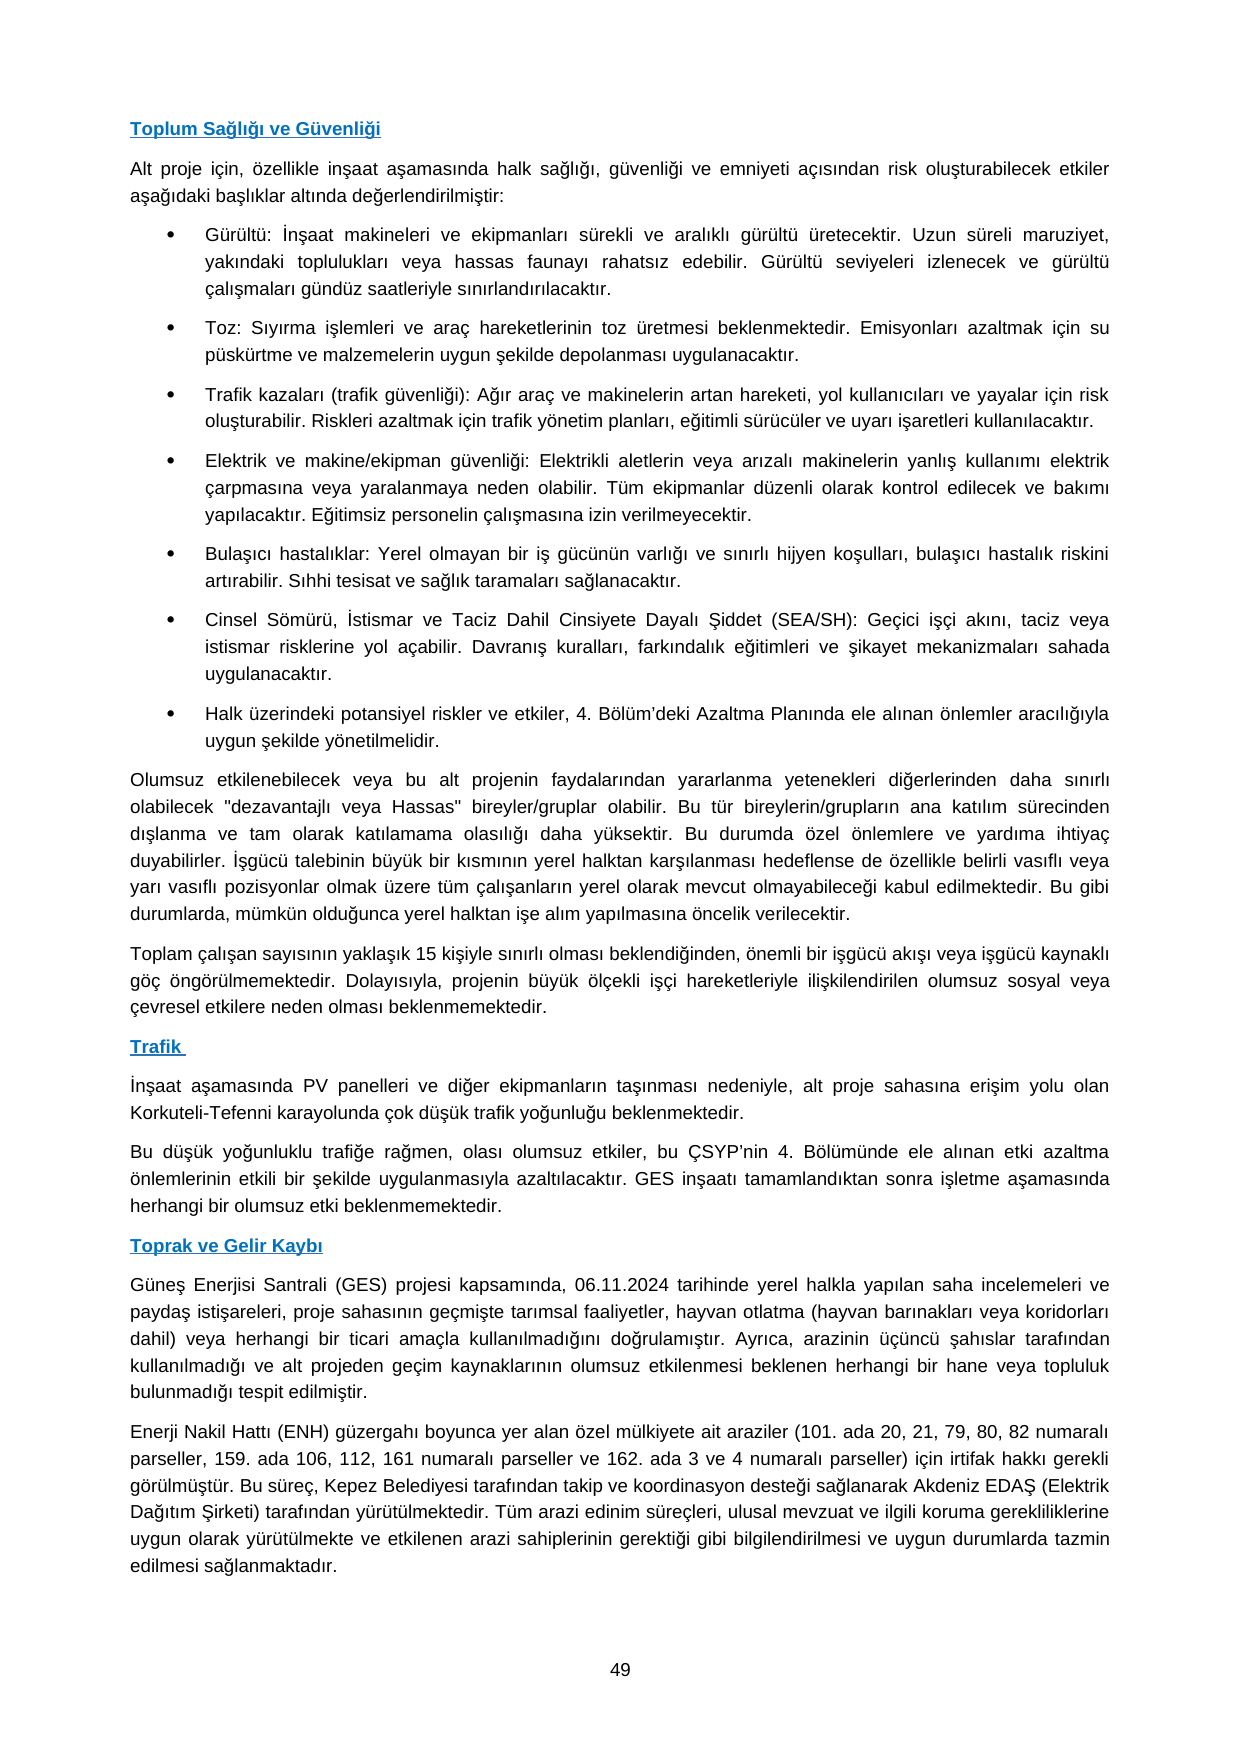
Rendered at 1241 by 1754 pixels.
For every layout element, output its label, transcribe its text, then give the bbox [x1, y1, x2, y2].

list Elektrik ve makine/ekipman güvenliği: Elektrikli aletlerin veya arızalı makinelerin yanlış kullanımı elektrik çarpmasına veya yaralanmaya neden olabilir. Tüm ekipmanlar düzenli olarak kontrol edilecek ve bakımı yapılacaktır. Eğitimsiz personelin çalışmasına izin verilmeyecektir. [167, 450, 1110, 525]
text Toprak ve Gelir Kaybı [130, 1234, 1110, 1256]
list Trafik kazaları (trafik güvenliği): Ağır araç ve makinelerin artan hareketi, yol kullanıcıları ve yayalar için risk oluşturabilir. Riskleri azaltmak için trafik yönetim planları, eğitimli sürücüler ve uyarı işaretleri kullanılacaktır. [167, 383, 1110, 432]
list Cinsel Sömürü, İstismar ve Taciz Dahil Cinsiyete Dayalı Şiddet (SEA/SH): Geçici işçi akını, taciz veya istismar risklerine yol açabilir. Davranış kuralları, farkındalık eğitimleri ve şikayet mekanizmaları sahada uygulanacaktır. [167, 609, 1110, 685]
text Toplum Sağlığı ve Güvenliği [130, 118, 1110, 140]
text Enerji Nakil Hattı (ENH) güzergahı boyunca yer alan özel mülkiyete ait araziler (101. ada 20, 21, 79, 80, 82 numaralı parseller, 159. ada 106, 112, 161 numaralı parseller ve 162. ada 3 ve 4 numaralı parseller) için irtifak hakkı gerekli görülmüştür. Bu süreç, Kepez Belediyesi tarafından takip ve koordinasyon desteği sağlanarak Akdeniz EDAŞ (Elektrik Dağıtım Şirketi) tarafından yürütülmektedir. Tüm arazi edinim süreçleri, ulusal mevzuat ve ilgili koruma gerekliliklerine uygun olarak yürütülmekte ve etkilenen arazi sahiplerinin gerektiği gibi bilgilendirilmesi ve uygun durumlarda tazmin edilmesi sağlanmaktadır. [130, 1421, 1110, 1577]
text Güneş Enerjisi Santrali (GES) projesi kapsamında, 06.11.2024 tarihinde yerel halkla yapılan saha incelemeleri ve paydaş istişareleri, proje sahasının geçmişte tarımsal faaliyetler, hayvan otlatma (hayvan barınakları veya koridorları dahil) veya herhangi bir ticari amaçla kullanılmadığını doğrulamıştır. Ayrıca, arazinin üçüncü şahıslar tarafından kullanılmadığı ve alt projeden geçim kaynaklarının olumsuz etkilenmesi beklenen herhangi bir hane veya topluluk bulunmadığı tespit edilmiştir. [130, 1274, 1110, 1403]
list Toz: Sıyırma işlemleri ve araç hareketlerinin toz üretmesi beklenmektedir. Emisyonları azaltmak için su püskürtme ve malzemelerin uygun şekilde depolanması uygulanacaktır. [167, 317, 1110, 366]
list Bulaşıcı hastalıklar: Yerel olmayan bir iş gücünün varlığı ve sınırlı hijyen koşulları, bulaşıcı hastalık riskini artırabilir. Sıhhi tesisat ve sağlık taramaları sağlanacaktır. [167, 543, 1110, 591]
text Toplam çalışan sayısının yaklaşık 15 kişiyle sınırlı olması beklendiğinden, önemli bir işgücü akışı veya işgücü kaynaklı göç öngörülmemektedir. Dolayısıyla, projenin büyük ölçekli işçi hareketleriyle ilişkilendirilen olumsuz sosyal veya çevresel etkilere neden olması beklenmemektedir. [130, 943, 1110, 1018]
list Halk üzerindeki potansiyel riskler ve etkiler, 4. Bölüm’deki Azaltma Planında ele alınan önlemler aracılığıyla uygun şekilde yönetilmelidir. [167, 702, 1110, 751]
text Trafik [130, 1036, 1110, 1057]
text Olumsuz etkilenebilecek veya bu alt projenin faydalarından yararlanma yetenekleri diğerlerinden daha sınırlı olabilecek "dezavantajlı veya Hassas" bireyler/gruplar olabilir. Bu tür bireylerin/grupların ana katılım sürecinden dışlanma ve tam olarak katılamama olasılığı daha yüksektir. Bu durumda özel önlemlere ve yardıma ihtiyaç duyabilirler. İşgücü talebinin büyük bir kısmının yerel halktan karşılanması hedeflense de özellikle belirli vasıflı veya yarı vasıflı pozisyonlar olmak üzere tüm çalışanların yerel olarak mevcut olmayabileceği kabul edilmektedir. Bu gibi durumlarda, mümkün olduğunca yerel halktan işe alım yapılmasına öncelik verilecektir. [130, 769, 1110, 925]
text İnşaat aşamasında PV panelleri ve diğer ekipmanların taşınması nedeniyle, alt proje sahasına erişim yolu olan Korkuteli-Tefenni karayolunda çok düşük trafik yoğunluğu beklenmektedir. [130, 1075, 1110, 1123]
text Bu düşük yoğunluklu trafiğe rağmen, olası olumsuz etkiler, bu ÇSYP’nin 4. Bölümünde ele alınan etki azaltma önlemlerinin etkili bir şekilde uygulanmasıyla azaltılacaktır. GES inşaatı tamamlandıktan sonra işletme aşamasında herhangi bir olumsuz etki beklenmemektedir. [130, 1141, 1110, 1217]
list Gürültü: İnşaat makineleri ve ekipmanları sürekli ve aralıklı gürültü üretecektir. Uzun süreli maruziyet, yakındaki toplulukları veya hassas faunayı rahatsız edebilir. Gürültü seviyeleri izlenecek ve gürültü çalışmaları gündüz saatleriyle sınırlandırılacaktır. [167, 224, 1110, 299]
text Alt proje için, özellikle inşaat aşamasında halk sağlığı, güvenliği ve emniyeti açısından risk oluşturabilecek etkiler aşağıdaki başlıklar altında değerlendirilmiştir: [130, 157, 1110, 206]
